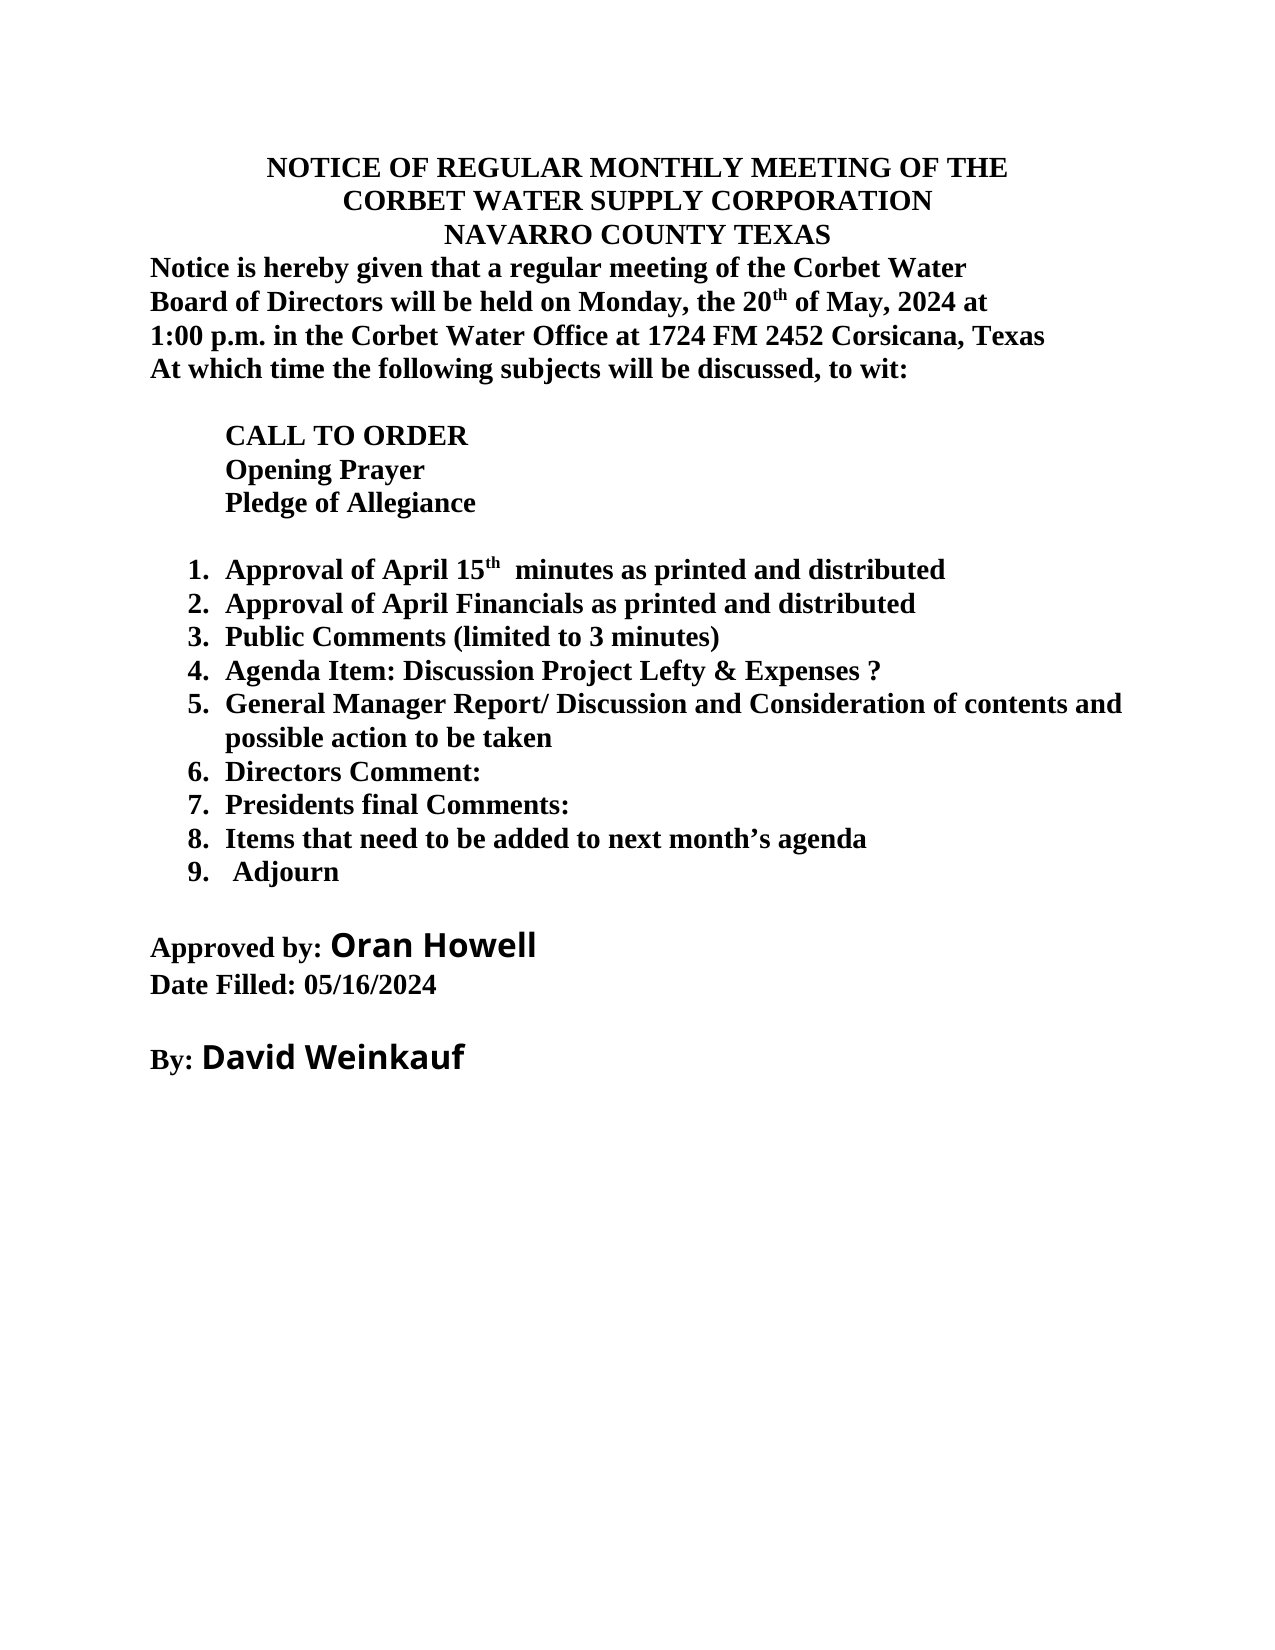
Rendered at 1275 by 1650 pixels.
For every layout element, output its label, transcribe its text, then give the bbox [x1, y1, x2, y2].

text Notice is hereby given that a regular meeting of the Corbet Water [150, 251, 1125, 284]
text Approved by: Oran Howell [150, 921, 1125, 967]
text Date Filled: 05/16/2024 [150, 967, 1125, 1000]
text Pledge of Allegiance [150, 485, 1125, 519]
list Presidents final Comments: [187, 787, 1125, 821]
text NAVARRO COUNTY TEXAS [150, 217, 1125, 251]
list Directors Comment: [187, 754, 1125, 787]
list Approval of April Financials as printed and distributed [187, 586, 1125, 619]
text CALL TO ORDER [150, 418, 1125, 452]
list Agenda Item: Discussion Project Lefty & Expenses ? [187, 653, 1125, 687]
text 1:00 p.m. in the Corbet Water Office at 1724 FM 2452 Corsicana, Texas [150, 318, 1125, 351]
text CORBET WATER SUPPLY CORPORATION [150, 183, 1125, 217]
text Opening Prayer [150, 452, 1125, 485]
text Board of Directors will be held on Monday, the 20th of May, 2024 at [150, 284, 1125, 318]
list Items that need to be added to next month’s agenda [187, 821, 1125, 854]
text At which time the following subjects will be discussed, to wit: [150, 351, 1125, 385]
list Public Comments (limited to 3 minutes) [187, 619, 1125, 653]
list Approval of April 15th minutes as printed and distributed [187, 552, 1125, 586]
list Adjourn [187, 854, 1125, 888]
list General Manager Report/ Discussion and Consideration of contents and possible action to be taken [187, 687, 1125, 754]
text NOTICE OF REGULAR MONTHLY MEETING OF THE [150, 150, 1125, 183]
text By: David Weinkauf [150, 1034, 1125, 1079]
